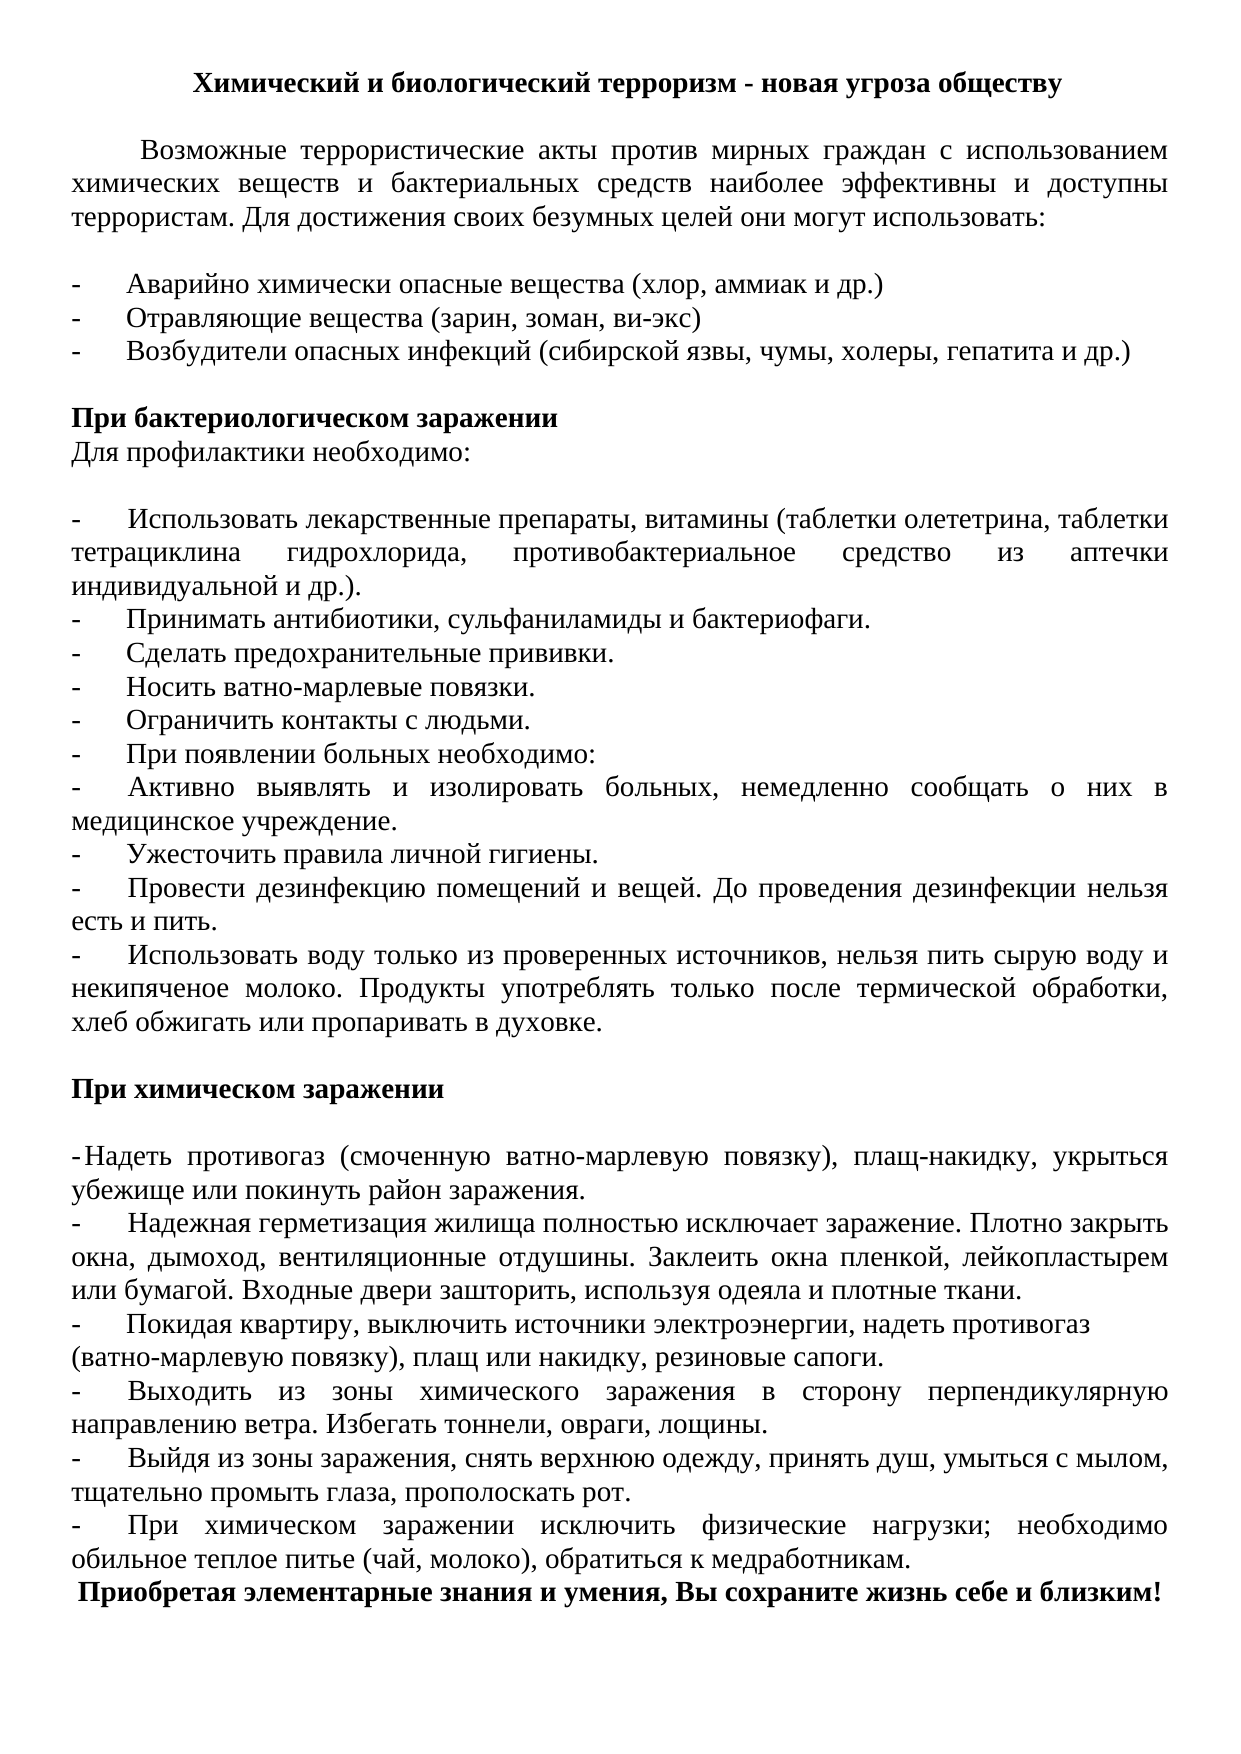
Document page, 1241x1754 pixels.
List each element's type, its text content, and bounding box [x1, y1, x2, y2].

list Аварийно химически опасные вещества (хлор, аммиак и др.) [71, 266, 1169, 300]
list Провести дезинфекцию помещений и вещей. До проведения дезинфекции нельзя есть и пить. [71, 870, 1169, 937]
list Отравляющие вещества (зарин, зоман, ви-экс) [71, 300, 1169, 333]
text Возможные террористические акты против мирных граждан с использованием химических веществ и бактериальных средств наиболее эффективны и доступны террористам. Для достижения своих безумных целей они могут использовать: [71, 132, 1169, 233]
text Приобретая элементарные знания и умения, Вы сохраните жизнь себе и близким! [71, 1574, 1169, 1608]
text (ватно-марлевую повязку), плащ или накидку, резиновые сапоги. [71, 1339, 1169, 1373]
list Надеть противогаз (смоченную ватно-марлевую повязку), плащ-накидку, укрыться убежище или покинуть район заражения. [71, 1138, 1169, 1205]
list Использовать лекарственные препараты, витамины (таблетки олететрина, таблетки тетрациклина гидрохлорида, противобактериальное средство из аптечки индивидуальной и др.). [71, 501, 1169, 602]
text При бактериологическом заражении [71, 400, 1169, 434]
text Для профилактики необходимо: [71, 434, 1169, 467]
list Возбудители опасных инфекций (сибирской язвы, чумы, холеры, гепатита и др.) [71, 333, 1169, 367]
list При появлении больных необходимо: [71, 736, 1169, 769]
list Покидая квартиру, выключить источники электроэнергии, надеть противогаз [71, 1306, 1169, 1339]
text При химическом заражении [71, 1071, 1169, 1105]
list Выйдя из зоны заражения, снять верхнюю одежду, принять душ, умыться с мылом, тщательно промыть глаза, прополоскать рот. [71, 1440, 1169, 1507]
list Выходить из зоны химического заражения в сторону перпендикулярную направлению ветра. Избегать тоннели, овраги, лощины. [71, 1373, 1169, 1440]
list Активно выявлять и изолировать больных, немедленно сообщать о них в медицинское учреждение. [71, 769, 1169, 836]
list Носить ватно-марлевые повязки. [71, 669, 1169, 702]
list Принимать антибиотики, сульфаниламиды и бактериофаги. [71, 602, 1169, 635]
list Ужесточить правила личной гигиены. [71, 836, 1169, 870]
list При химическом заражении исключить физические нагрузки; необходимо обильное теплое питье (чай, молоко), обратиться к медработникам. [71, 1507, 1169, 1574]
text Химический и биологический терроризм - новая угроза обществу [80, 65, 1175, 98]
list Надежная герметизация жилища полностью исключает заражение. Плотно закрыть окна, дымоход, вентиляционные отдушины. Заклеить окна пленкой, лейкопластырем или бумагой. Входные двери зашторить, используя одеяла и плотные ткани. [71, 1205, 1169, 1306]
list Ограничить контакты с людьми. [71, 702, 1169, 736]
list Использовать воду только из проверенных источников, нельзя пить сырую воду и некипяченое молоко. Продукты употреблять только после термической обработки, хлеб обжигать или пропаривать в духовке. [71, 937, 1169, 1038]
list Сделать предохранительные прививки. [71, 635, 1169, 669]
